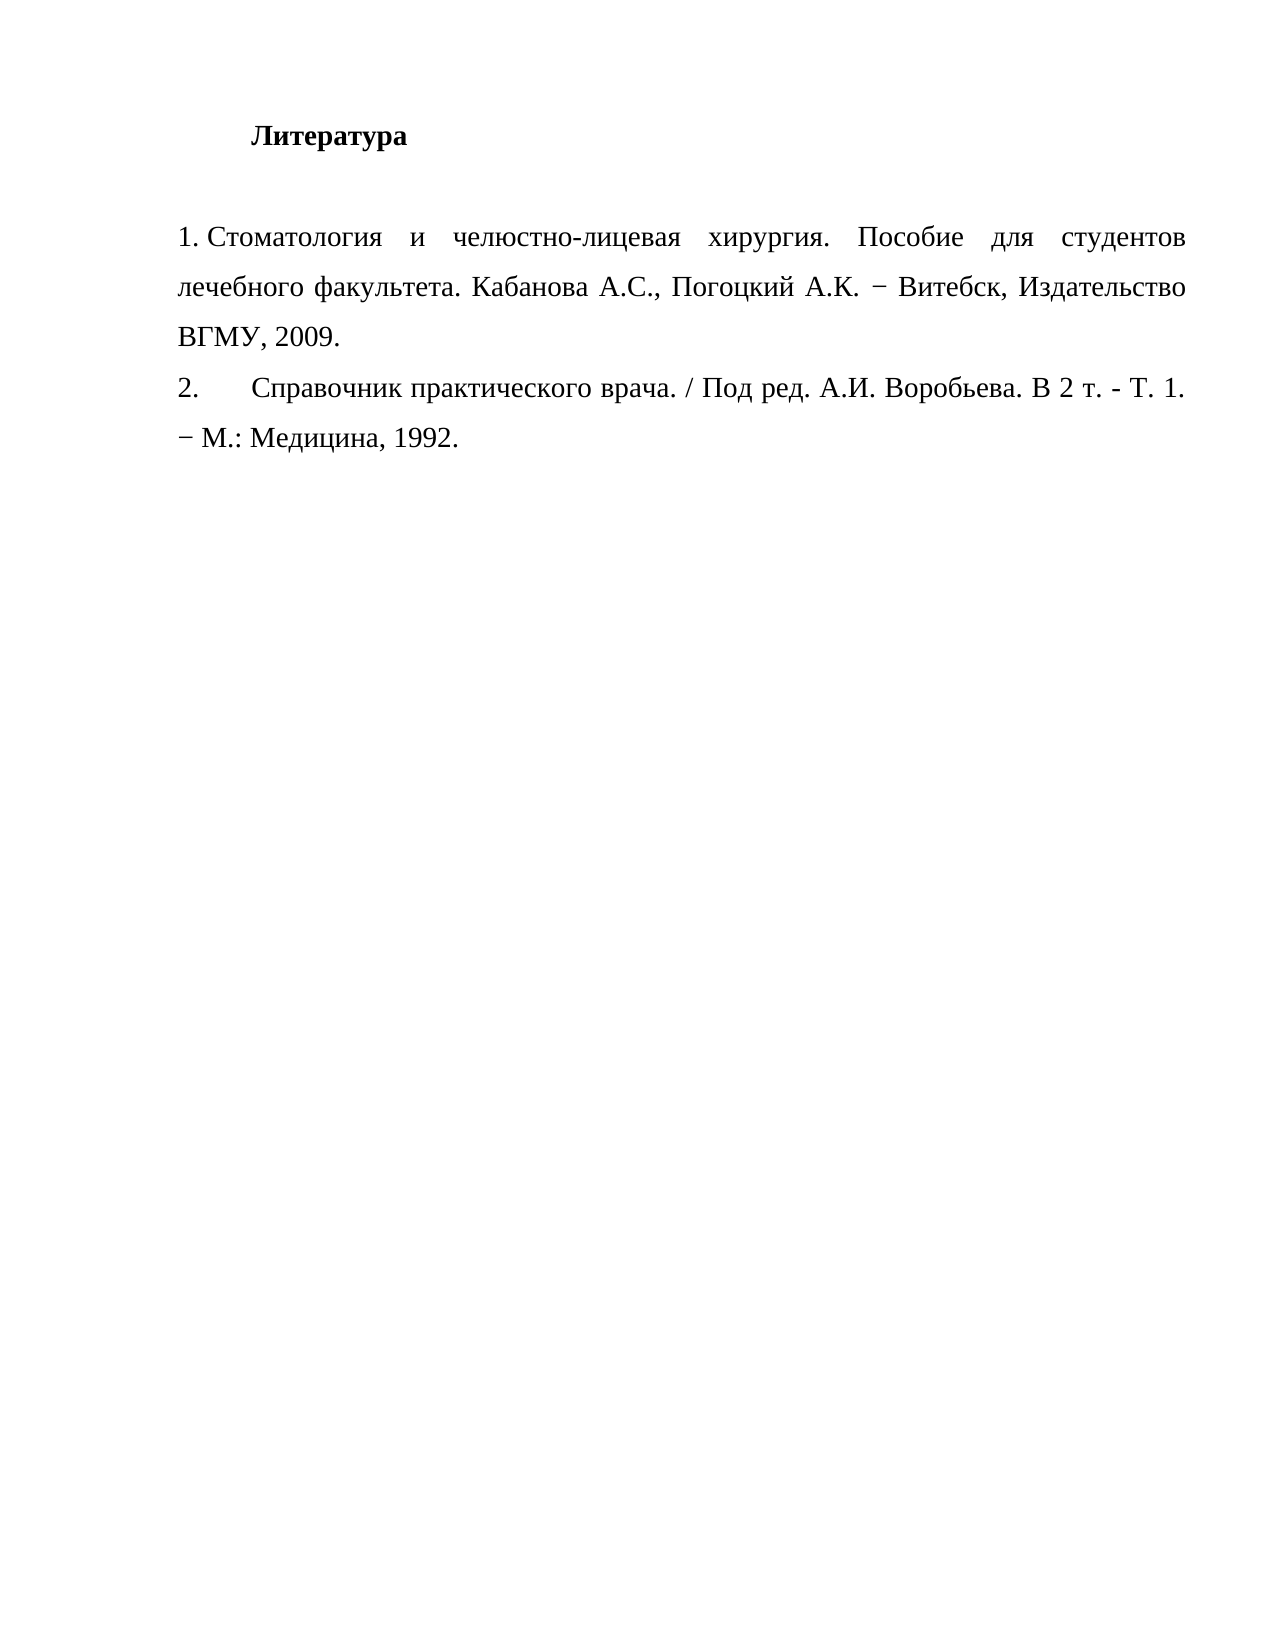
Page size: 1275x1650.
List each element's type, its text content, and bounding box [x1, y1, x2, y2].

text Литература [177, 118, 1186, 152]
text 1. Стоматология и челюстно-лицевая хирургия. Пособие для студентов лечебного факультета. Кабанова А.С., Погоцкий А.К. − Витебск, Издательство ВГМУ, 2009. [177, 219, 1186, 353]
text 2. Справочник практического врача. / Под ред. А.И. Воробьева. В 2 т. - Т. 1. − М.: Медицина, 1992. [177, 370, 1186, 453]
